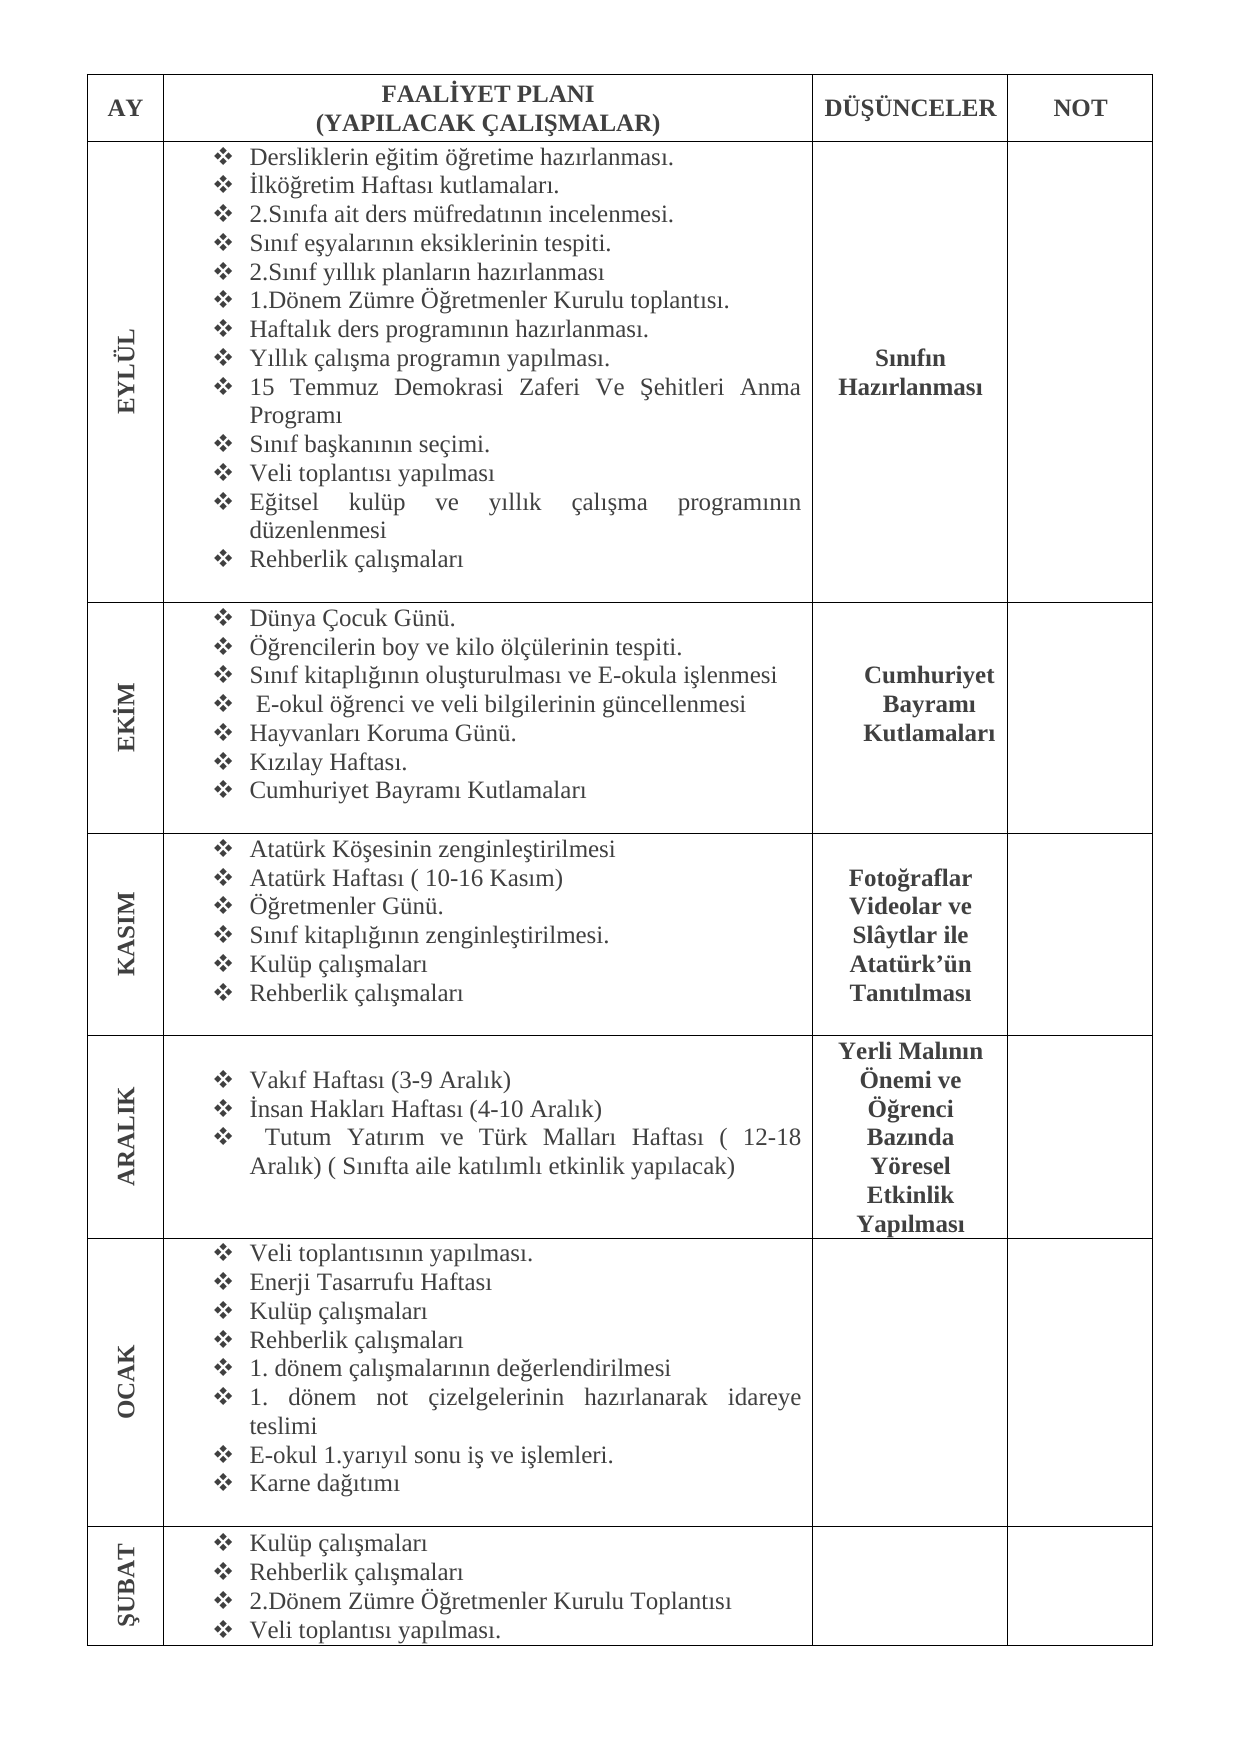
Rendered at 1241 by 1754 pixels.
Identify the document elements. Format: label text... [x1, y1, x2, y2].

table_header NOT [1008, 75, 1152, 141]
table_cell KASIM [88, 834, 163, 1035]
table_cell OCAK [88, 1239, 163, 1526]
table_cell ARALIK [88, 1036, 163, 1237]
table_cell [813, 1527, 1007, 1645]
table_header DÜŞÜNCELER [813, 75, 1007, 141]
table_cell Dünya Çocuk Günü. Öğrencilerin boy ve kilo ölçülerinin tespiti. Sınıf kitaplığının oluşturulması ve E-okula işlenmesi E-okul öğrenci ve veli bilgilerinin güncellenmesi Hayvanları Koruma Günü. Kızılay Haftası. Cumhuriyet Bayramı Kutlamaları [164, 603, 812, 833]
table_cell Yerli Malının Önemi ve Öğrenci Bazında Yöresel Etkinlik Yapılması [813, 1036, 1007, 1237]
table_cell [1008, 603, 1152, 833]
table_cell [1008, 1239, 1152, 1526]
table_cell [813, 1239, 1007, 1526]
table_cell Sınıfın Hazırlanması [813, 142, 1007, 602]
table_cell Dersliklerin eğitim öğretime hazırlanması. İlköğretim Haftası kutlamaları. 2.Sınıfa ait ders müfredatının incelenmesi. Sınıf eşyalarının eksiklerinin tespiti. 2.Sınıf yıllık planların hazırlanması 1.Dönem Zümre Öğretmenler Kurulu toplantısı. Haftalık ders programının hazırlanması. Yıllık çalışma programın yapılması. 15 Temmuz Demokrasi Zaferi Ve Şehitleri Anma Programı Sınıf başkanının seçimi. Veli toplantısı yapılması Eğitsel kulüp ve yıllık çalışma programının düzenlenmesi Rehberlik çalışmaları [164, 142, 812, 602]
table_header AY [88, 75, 163, 141]
table_cell Cumhuriyet Bayramı Kutlamaları [813, 603, 1007, 833]
table_cell [1008, 142, 1152, 602]
table_cell [1008, 1036, 1152, 1237]
table_cell Veli toplantısının yapılması. Enerji Tasarrufu Haftası Kulüp çalışmaları Rehberlik çalışmaları 1. dönem çalışmalarının değerlendirilmesi 1. dönem not çizelgelerinin hazırlanarak idareye teslimi E-okul 1.yarıyıl sonu iş ve işlemleri. Karne dağıtımı [164, 1239, 812, 1526]
table_cell Vakıf Haftası (3-9 Aralık) İnsan Hakları Haftası (4-10 Aralık) Tutum Yatırım ve Türk Malları Haftası ( 12-18 Aralık) ( Sınıfta aile katılımlı etkinlik yapılacak) [164, 1036, 812, 1237]
table_cell EYLÜL [88, 142, 163, 602]
table_cell EKİM [88, 603, 163, 833]
table_cell [1008, 834, 1152, 1035]
table_cell Fotoğraflar Videolar ve Slâytlar ile Atatürk’ün Tanıtılması [813, 834, 1007, 1035]
table_cell [1008, 1527, 1152, 1645]
table_cell ŞUBAT [88, 1527, 163, 1645]
table_cell Kulüp çalışmaları Rehberlik çalışmaları 2.Dönem Zümre Öğretmenler Kurulu Toplantısı Veli toplantısı yapılması. [164, 1527, 812, 1645]
table_header FAALİYET PLANI (YAPILACAK ÇALIŞMALAR) [164, 75, 812, 141]
table_cell Atatürk Köşesinin zenginleştirilmesi Atatürk Haftası ( 10-16 Kasım) Öğretmenler Günü. Sınıf kitaplığının zenginleştirilmesi. Kulüp çalışmaları Rehberlik çalışmaları [164, 834, 812, 1035]
